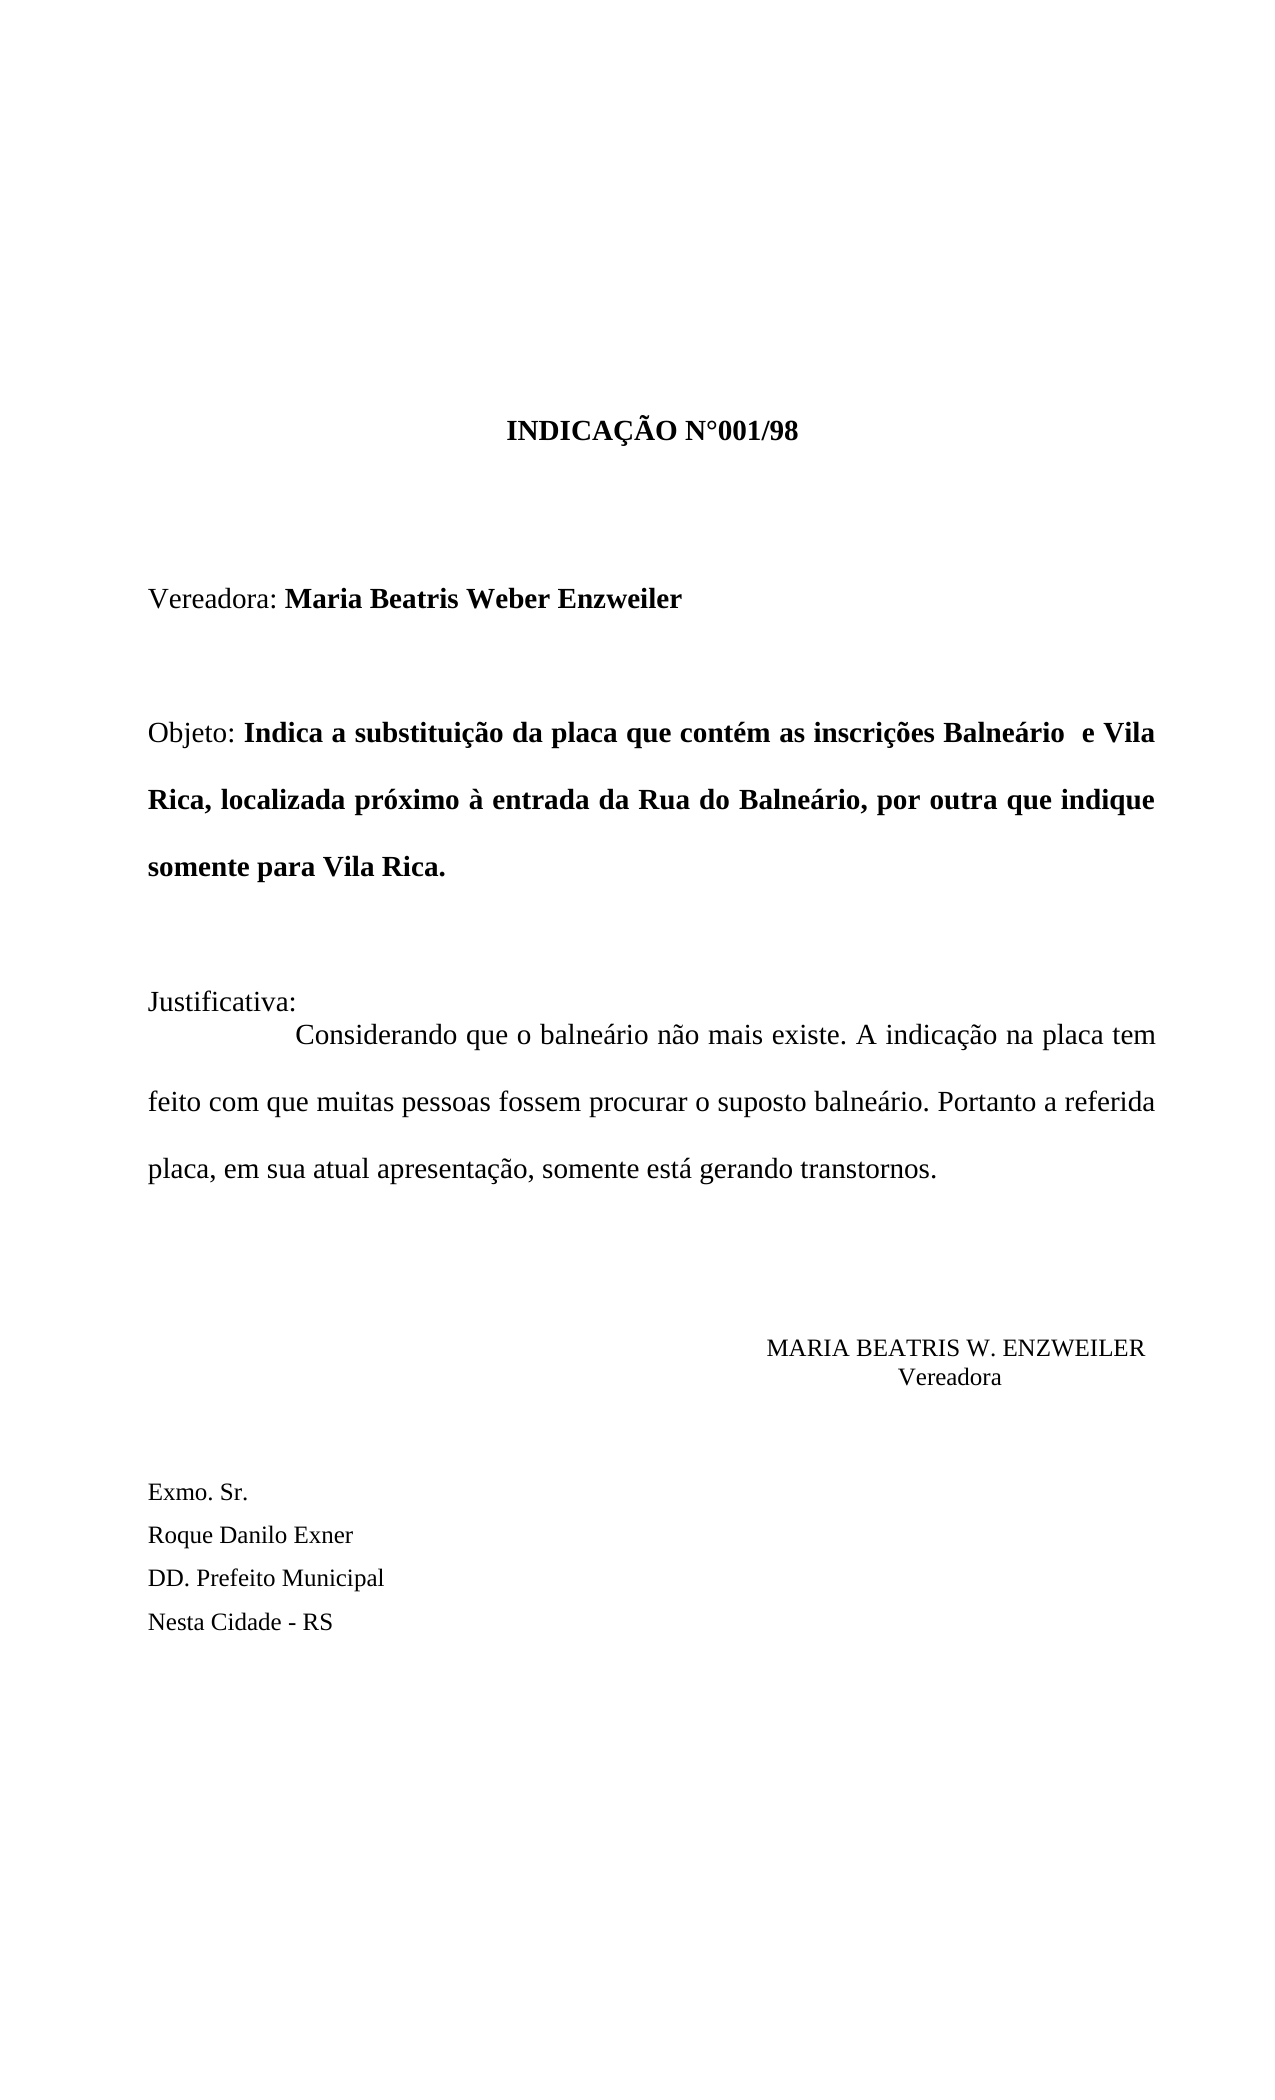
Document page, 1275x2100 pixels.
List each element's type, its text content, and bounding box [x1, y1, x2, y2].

text Vereadora: Maria Beatris Weber Enzweiler [148, 581, 1157, 615]
text Exmo. Sr. [148, 1477, 1157, 1506]
text MARIA BEATRIS W. ENZWEILER [148, 1333, 1157, 1362]
text Vereadora [148, 1362, 1157, 1391]
text Objeto: Indica a substituição da placa que contém as inscrições Balneário e Vila Rica, localizada próximo à entrada da Rua do Balneário, por outra que indique somente para Vila Rica. [148, 715, 1157, 883]
text Roque Danilo Exner [148, 1520, 1157, 1549]
text Justificativa: [148, 984, 1157, 1017]
text Considerando que o balneário não mais existe. A indicação na placa tem feito com que muitas pessoas fossem procurar o suposto balneário. Portanto a referida placa, em sua atual apresentação, somente está gerando transtornos. [148, 1017, 1157, 1185]
text Nesta Cidade - RS [148, 1607, 1157, 1635]
text INDICAÇÃO N°001/98 [148, 413, 1157, 447]
text DD. Prefeito Municipal [148, 1563, 1157, 1592]
